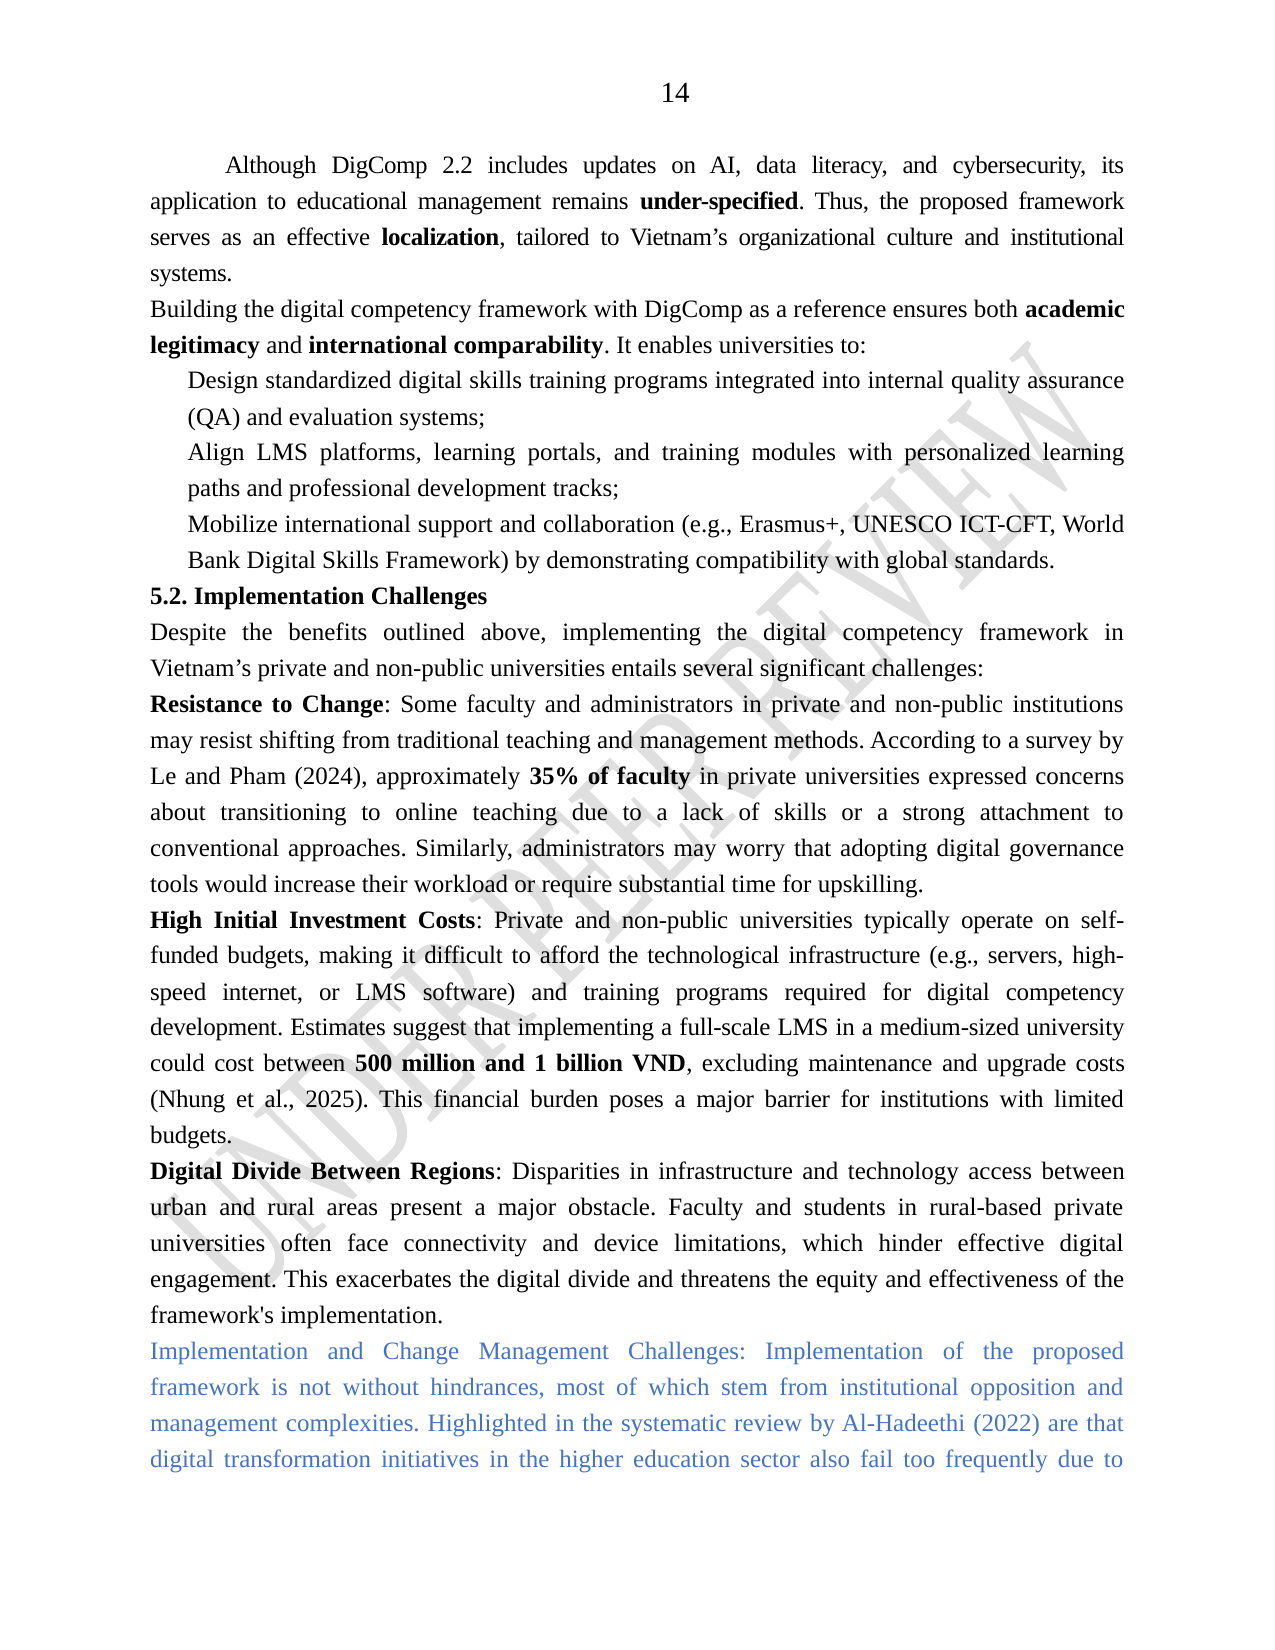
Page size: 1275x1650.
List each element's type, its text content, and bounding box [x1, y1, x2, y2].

text Building the digital competency framework with DigComp as a reference ensures both academic legitimacy and international comparability. It enables universities to: [150, 294, 1125, 358]
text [150, 1336, 1125, 1472]
text Resistance to Change: Some faculty and administrators in private and non-public institutions may resist shifting from traditional teaching and management methods. According to a survey by Le and Pham (2024), approximately 35% of faculty in private universities expressed concerns about transitioning to online teaching due to a lack of skills or a strong attachment to conventional approaches. Similarly, administrators may worry that adopting digital governance tools would increase their workload or require substantial time for upskilling. [150, 689, 1125, 897]
text 5.2. Implementation Challenges [150, 581, 1125, 610]
text Design standardized digital skills training programs integrated into internal quality assurance (QA) and evaluation systems; [187, 366, 1125, 430]
text Align LMS platforms, learning portals, and training modules with personalized learning paths and professional development tracks; [187, 437, 1125, 502]
text Despite the benefits outlined above, implementing the digital competency framework in Vietnam’s private and non-public universities entails several significant challenges: [150, 617, 1125, 682]
text High Initial Investment Costs: Private and non-public universities typically operate on self-funded budgets, making it difficult to afford the technological infrastructure (e.g., servers, high-speed internet, or LMS software) and training programs required for digital competency development. Estimates suggest that implementing a full-scale LMS in a medium-sized university could cost between 500 million and 1 billion VND, excluding maintenance and upgrade costs (Nhung et al., 2025). This financial burden poses a major barrier for institutions with limited budgets. [150, 905, 1125, 1149]
text Digital Divide Between Regions: Disparities in infrastructure and technology access between urban and rural areas present a major obstacle. Faculty and students in rural-based private universities often face connectivity and device limitations, which hinder effective digital engagement. This exacerbates the digital divide and threatens the equity and effectiveness of the framework's implementation. [150, 1156, 1125, 1329]
text Although DigComp 2.2 includes updates on AI, data literacy, and cybersecurity, its application to educational management remains under-specified. Thus, the proposed framework serves as an effective localization, tailored to Vietnam’s organizational culture and institutional systems. [150, 150, 1125, 287]
text Mobilize international support and collaboration (e.g., Erasmus+, UNESCO ICT-CFT, World Bank Digital Skills Framework) by demonstrating compatibility with global standards. [187, 509, 1125, 574]
